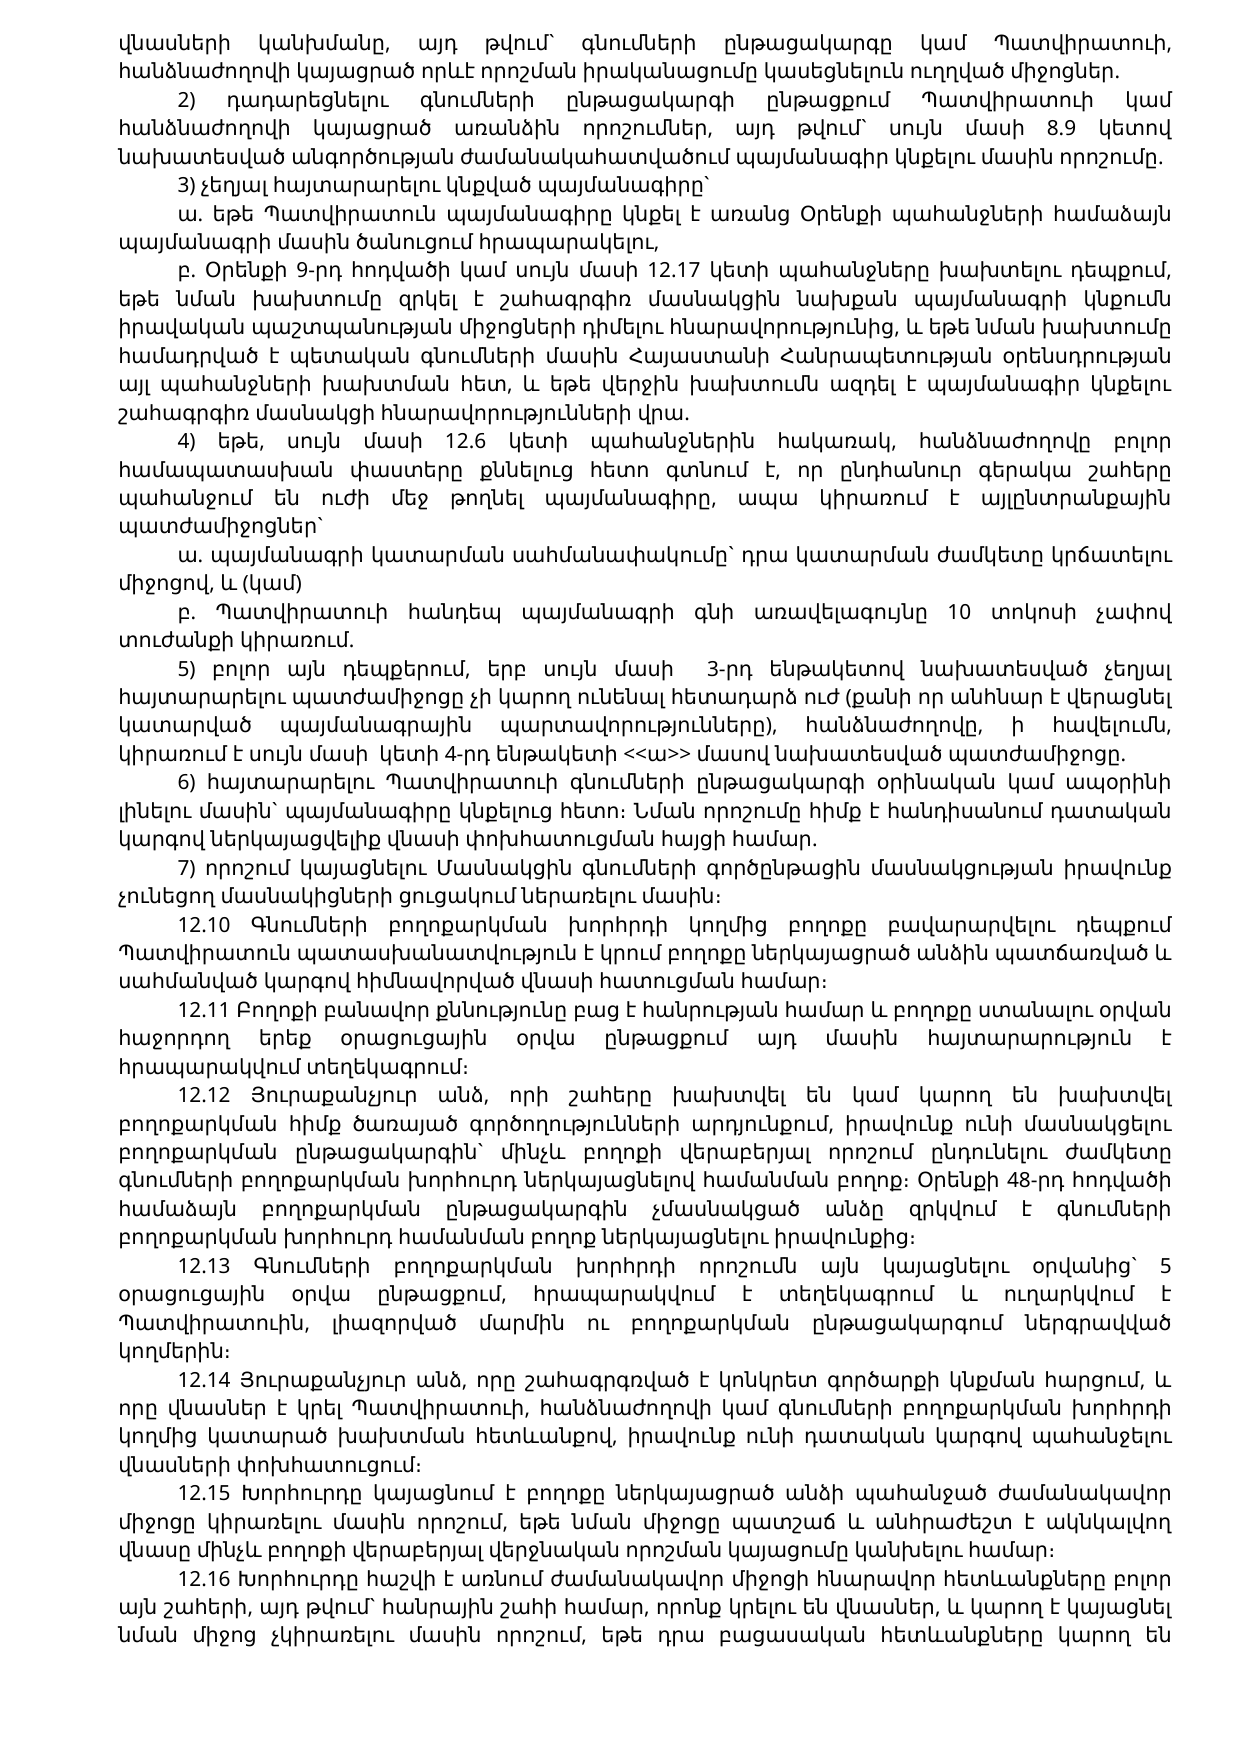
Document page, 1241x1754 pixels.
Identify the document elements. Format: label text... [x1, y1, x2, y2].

text 12.15 Խորհուրդը կայացնում է բողոքը ներկայացրած անձի պահանջած ժամանակավոր միջոցը կիրառելու մասին որոշում, եթե նման միջոցը պատշաճ և անհրաժեշտ է ակնկալվող վնասը մինչև բողոքի վերաբերյալ վերջնական որոշման կայացումը կանխելու համար։ [118, 1478, 1172, 1564]
text 12.11 Բողոքի բանավոր քննությունը բաց է հանրության համար և բողոքը ստանալու օրվան հաջորդող երեք օրացուցային օրվա ընթացքում այդ մասին հայտարարություն է հրապարակվում տեղեկագրում։ [118, 995, 1172, 1080]
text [118, 28, 1172, 85]
text ա. եթե Պատվիրատուն պայմանագիրը կնքել է առանց Օրենքի պահանջների համաձայն պայմանագրի մասին ծանուցում հրապարակելու, [118, 199, 1172, 256]
text 5) բոլոր այն դեպքերում, երբ սույն մասի 3-րդ ենթակետով նախատեսված չեղյալ հայտարարելու պատժամիջոցը չի կարող ունենալ հետադարձ ուժ (քանի որ անհնար է վերացնել կատարված պայմանագրային պարտավորությունները), հանձնաժողովը, ի հավելումն, կիրառում է սույն մասի կետի 4-րդ ենթակետի <<ա>> մասով նախատեսված պատժամիջոցը. [118, 654, 1172, 767]
text 7) որոշում կայացնելու Մասնակցին գնումների գործընթացին մասնակցության իրավունք չունեցող մասնակիցների ցուցակում ներառելու մասին։ [118, 853, 1172, 910]
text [118, 1564, 1172, 1649]
text 2) դադարեցնելու գնումների ընթացակարգի ընթացքում Պատվիրատուի կամ հանձնաժողովի կայացրած առանձին որոշումներ, այդ թվում` սույն մասի 8.9 կետով նախատեսված անգործության ժամանակահատվածում պայմանագիր կնքելու մասին որոշումը. [118, 85, 1172, 170]
text ա. պայմանագրի կատարման սահմանափակումը` դրա կատարման ժամկետը կրճատելու միջոցով, և (կամ) [118, 540, 1172, 597]
text 12.12 Յուրաքանչյուր անձ, որի շահերը խախտվել են կամ կարող են խախտվել բողոքարկման հիմք ծառայած գործողությունների արդյունքում, իրավունք ունի մասնակցելու բողոքարկման ընթացակարգին` մինչև բողոքի վերաբերյալ որոշում ընդունելու ժամկետը գնումների բողոքարկման խորհուրդ ներկայացնելով համանման բողոք։ Օրենքի 48-րդ հոդվածի համաձայն բողոքարկման ընթացակարգին չմասնակցած անձը զրկվում է գնումների բողոքարկման խորհուրդ համանման բողոք ներկայացնելու իրավունքից։ [118, 1080, 1172, 1251]
text 3) չեղյալ հայտարարելու կնքված պայմանագիրը` [118, 170, 1172, 199]
text 12.13 Գնումների բողոքարկման խորհրդի որոշումն այն կայացնելու օրվանից` 5 օրացուցային օրվա ընթացքում, հրապարակվում է տեղեկագրում և ուղարկվում է Պատվիրատուին, լիազորված մարմին ու բողոքարկման ընթացակարգում ներգրավված կողմերին։ [118, 1251, 1172, 1365]
text 12.10 Գնումների բողոքարկման խորհրդի կողմից բողոքը բավարարվելու դեպքում Պատվիրատուն պատասխանատվություն է կրում բողոքը ներկայացրած անձին պատճառված և սահմանված կարգով հիմնավորված վնասի հատուցման համար։ [118, 910, 1172, 995]
text 6) հայտարարելու Պատվիրատուի գնումների ընթացակարգի օրինական կամ ապօրինի լինելու մասին` պայմանագիրը կնքելուց հետո։ Նման որոշումը հիմք է հանդիսանում դատական կարգով ներկայացվելիք վնասի փոխհատուցման հայցի համար. [118, 767, 1172, 853]
text 4) եթե, սույն մասի 12.6 կետի պահանջներին հակառակ, հանձնաժողովը բոլոր համապատասխան փաստերը քննելուց հետո գտնում է, որ ընդհանուր գերակա շահերը պահանջում են ուժի մեջ թողնել պայմանագիրը, ապա կիրառում է այլընտրանքային պատժամիջոցներ` [118, 426, 1172, 540]
text բ. Օրենքի 9-րդ հոդվածի կամ սույն մասի 12.17 կետի պահանջները խախտելու դեպքում, եթե նման խախտումը զրկել է շահագրգիռ մասնակցին նախքան պայմանագրի կնքումն իրավական պաշտպանության միջոցների դիմելու հնարավորությունից, և եթե նման խախտումը համադրված է պետական գնումների մասին Հայաստանի Հանրապետության օրենսդրության այլ պահանջների խախտման հետ, և եթե վերջին խախտումն ազդել է պայմանագիր կնքելու շահագրգիռ մասնակցի հնարավորությունների վրա. [118, 256, 1172, 426]
text բ. Պատվիրատուի հանդեպ պայմանագրի գնի առավելագույնը 10 տոկոսի չափով տուժանքի կիրառում. [118, 597, 1172, 654]
text 12.14 Յուրաքանչյուր անձ, որը շահագրգռված է կոնկրետ գործարքի կնքման հարցում, և որը վնասներ է կրել Պատվիրատուի, հանձնաժողովի կամ գնումների բողոքարկման խորհրդի կողմից կատարած խախտման հետևանքով, իրավունք ունի դատական կարգով պահանջելու վնասների փոխհատուցում։ [118, 1365, 1172, 1478]
